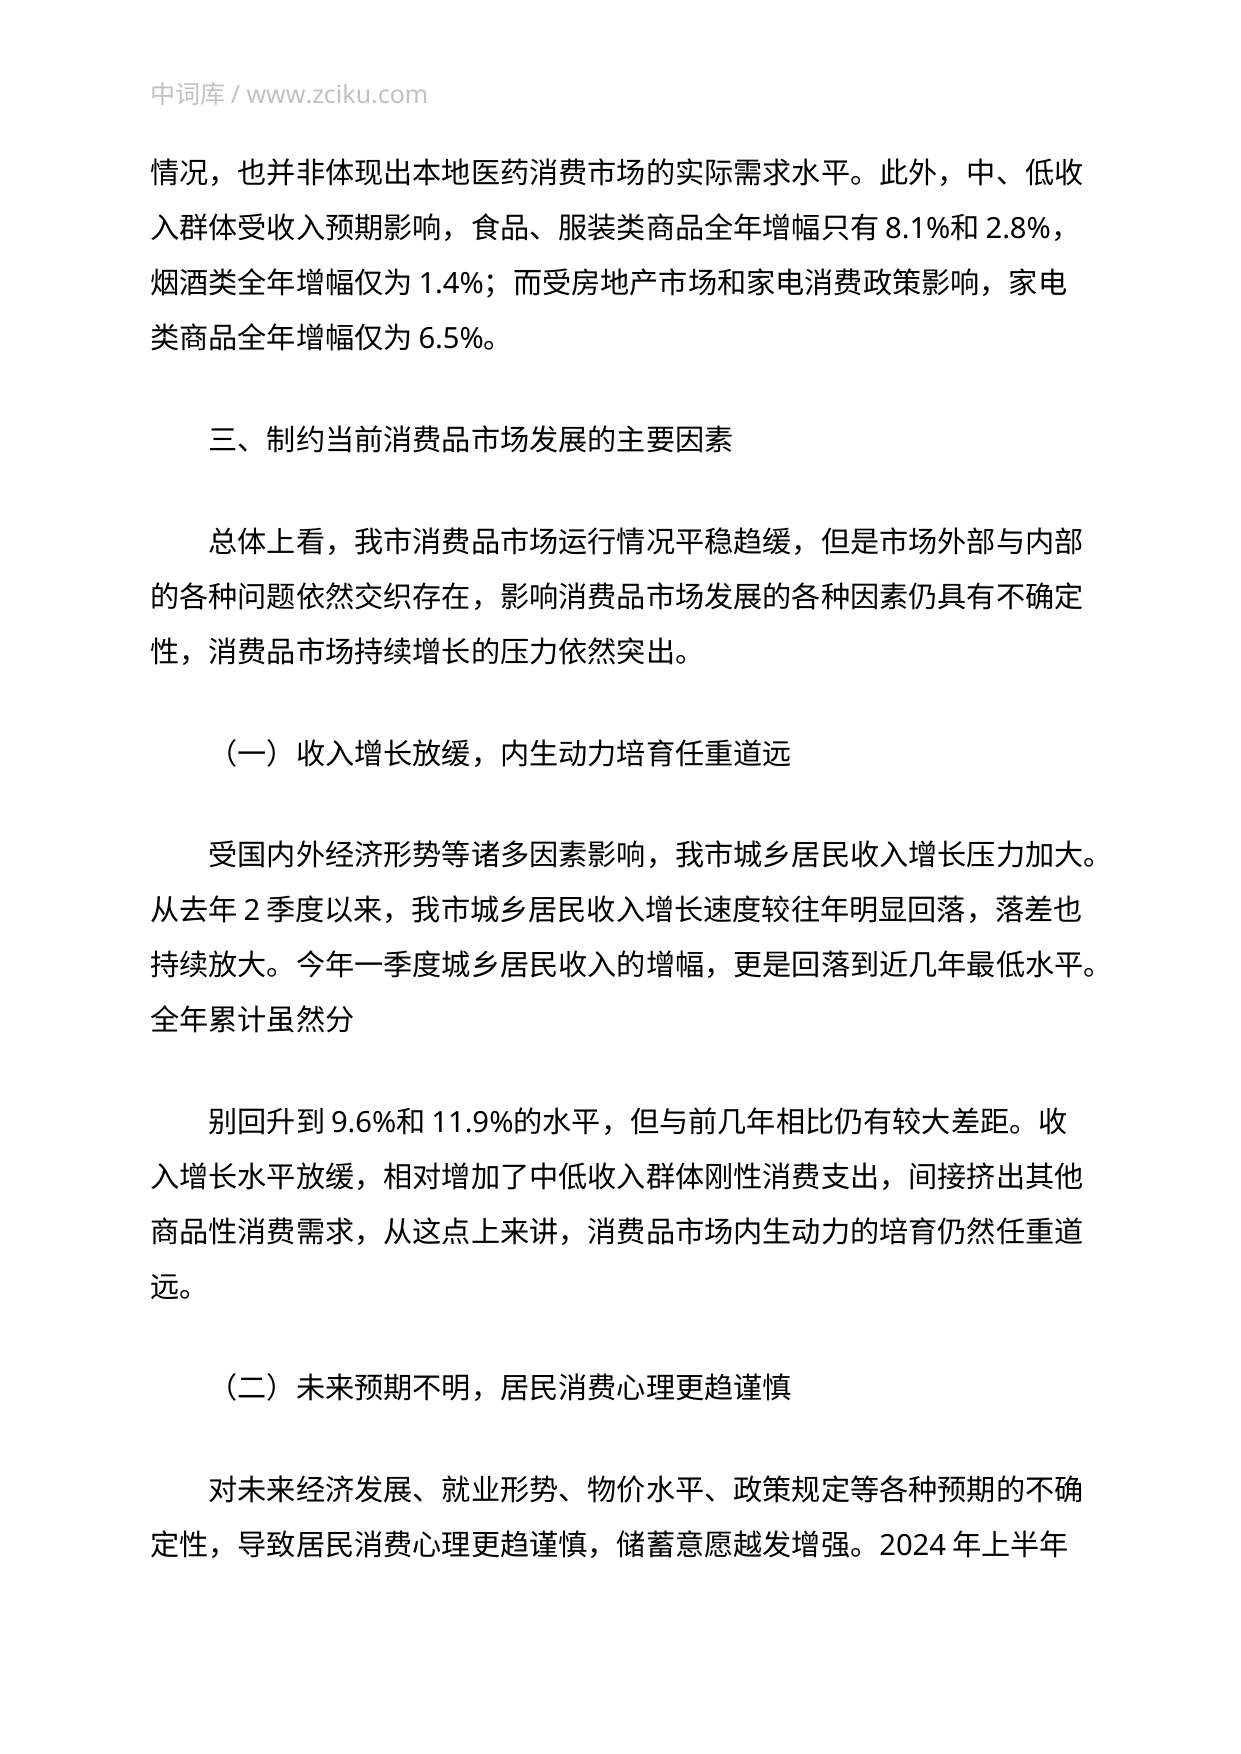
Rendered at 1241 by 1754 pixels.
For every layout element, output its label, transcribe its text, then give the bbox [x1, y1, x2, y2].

text 三、制约当前消费品市场发展的主要因素 [150, 417, 1090, 459]
text （二）未来预期不明，居民消费心理更趋谨慎 [150, 1365, 1090, 1407]
text 总体上看，我市消费品市场运行情况平稳趋缓，但是市场外部与内部的各种问题依然交织存在，影响消费品市场发展的各种因素仍具有不确定性，消费品市场持续增长的压力依然突出。 [150, 519, 1090, 671]
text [150, 150, 1090, 357]
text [150, 1467, 1090, 1564]
text 受国内外经济形势等诸多因素影响，我市城乡居民收入增长压力加大。从去年2季度以来，我市城乡居民收入增长速度较往年明显回落，落差也持续放大。今年一季度城乡居民收入的增幅，更是回落到近几年最低水平。全年累计虽然分 [150, 832, 1090, 1039]
text 别回升到9.6%和11.9%的水平，但与前几年相比仍有较大差距。收入增长水平放缓，相对增加了中低收入群体刚性消费支出，间接挤出其他商品性消费需求，从这点上来讲，消费品市场内生动力的培育仍然任重道远。 [150, 1098, 1090, 1306]
text （一）收入增长放缓，内生动力培育任重道远 [150, 730, 1090, 772]
